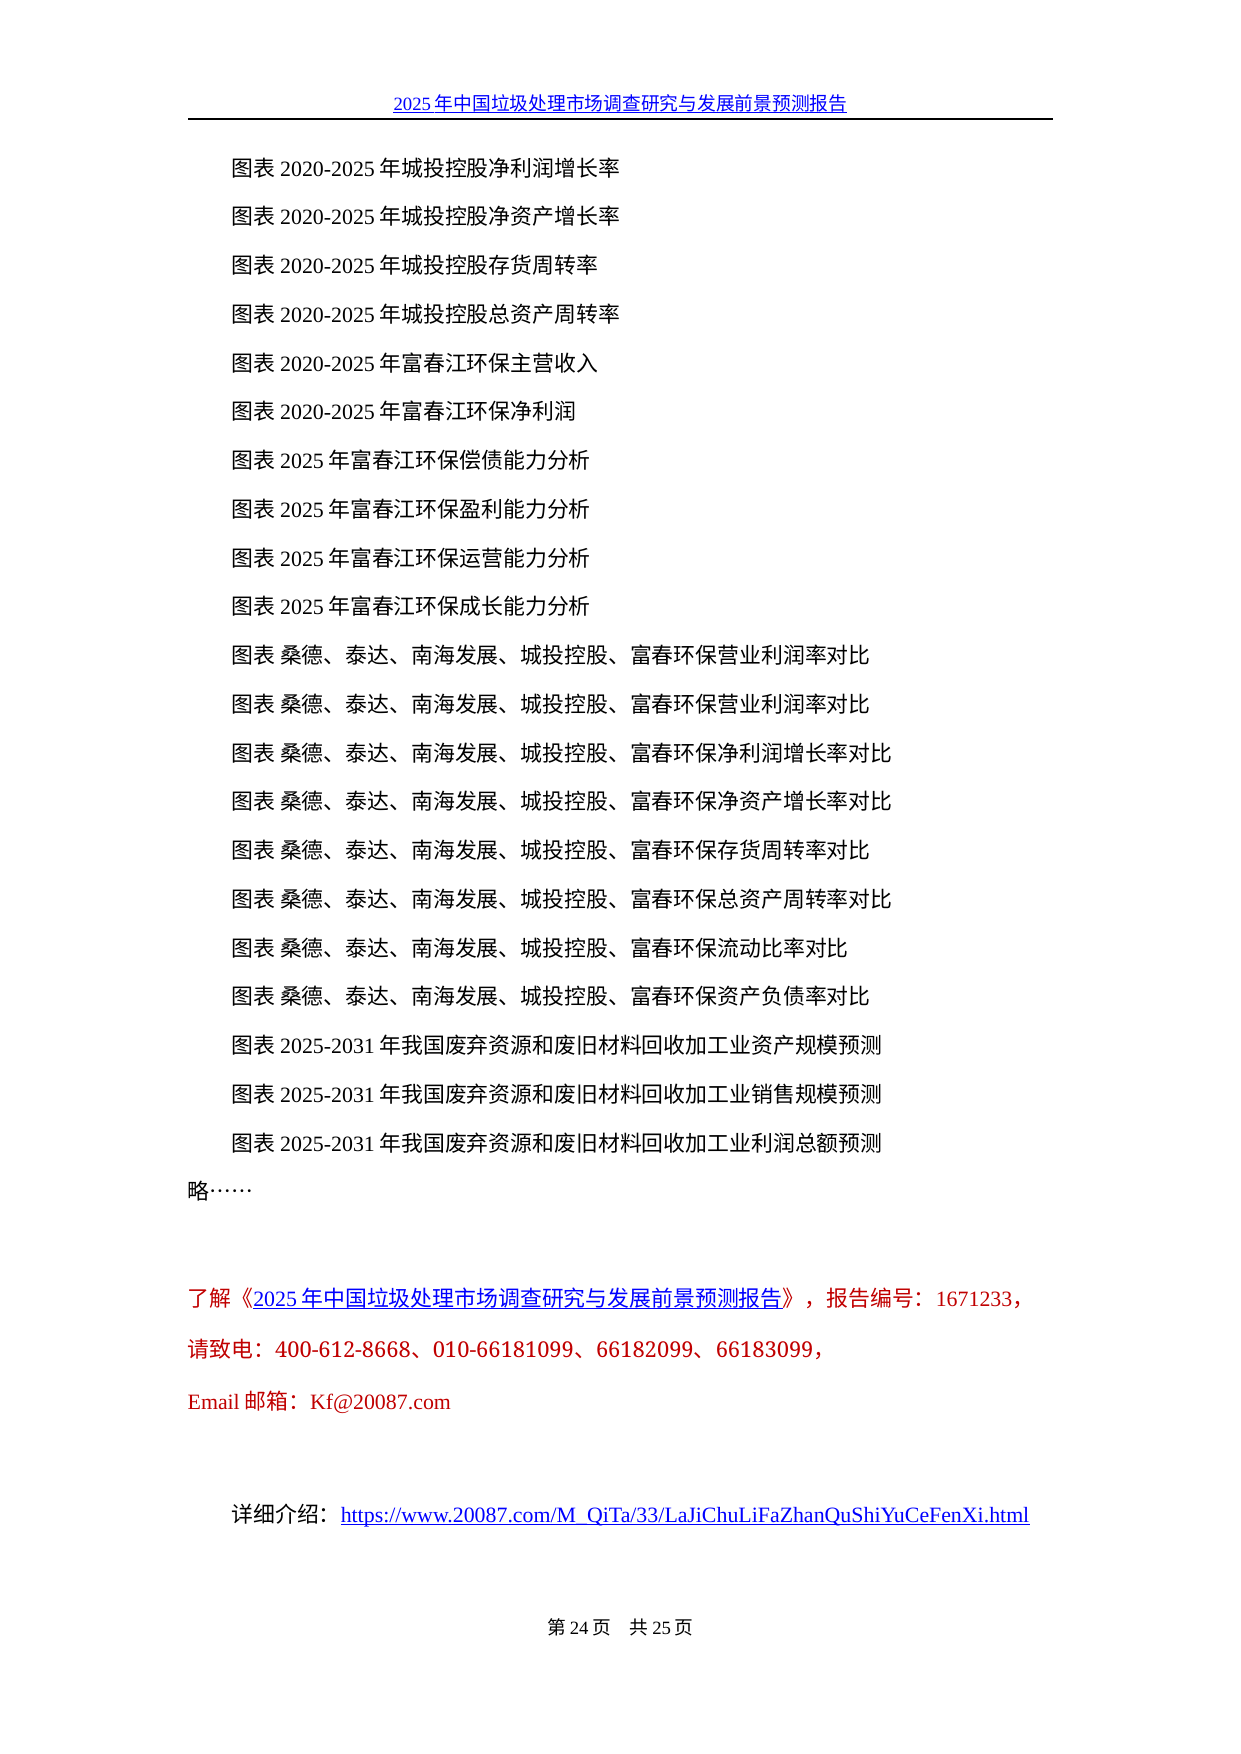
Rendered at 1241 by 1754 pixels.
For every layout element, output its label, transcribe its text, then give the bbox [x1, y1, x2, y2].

text 请致电：400-612-8668、010-66181099、66182099、66183099， [187, 1332, 1053, 1364]
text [187, 150, 1053, 1206]
text Email邮箱：Kf@20087.com [187, 1383, 1053, 1416]
text 详细介绍：https://www.20087.com/M_QiTa/33/LaJiChuLiFaZhanQuShiYuCeFenXi.html [187, 1496, 1053, 1529]
text 了解《2025年中国垃圾处理市场调查研究与发展前景预测报告》，报告编号：1671233， [187, 1280, 1053, 1313]
